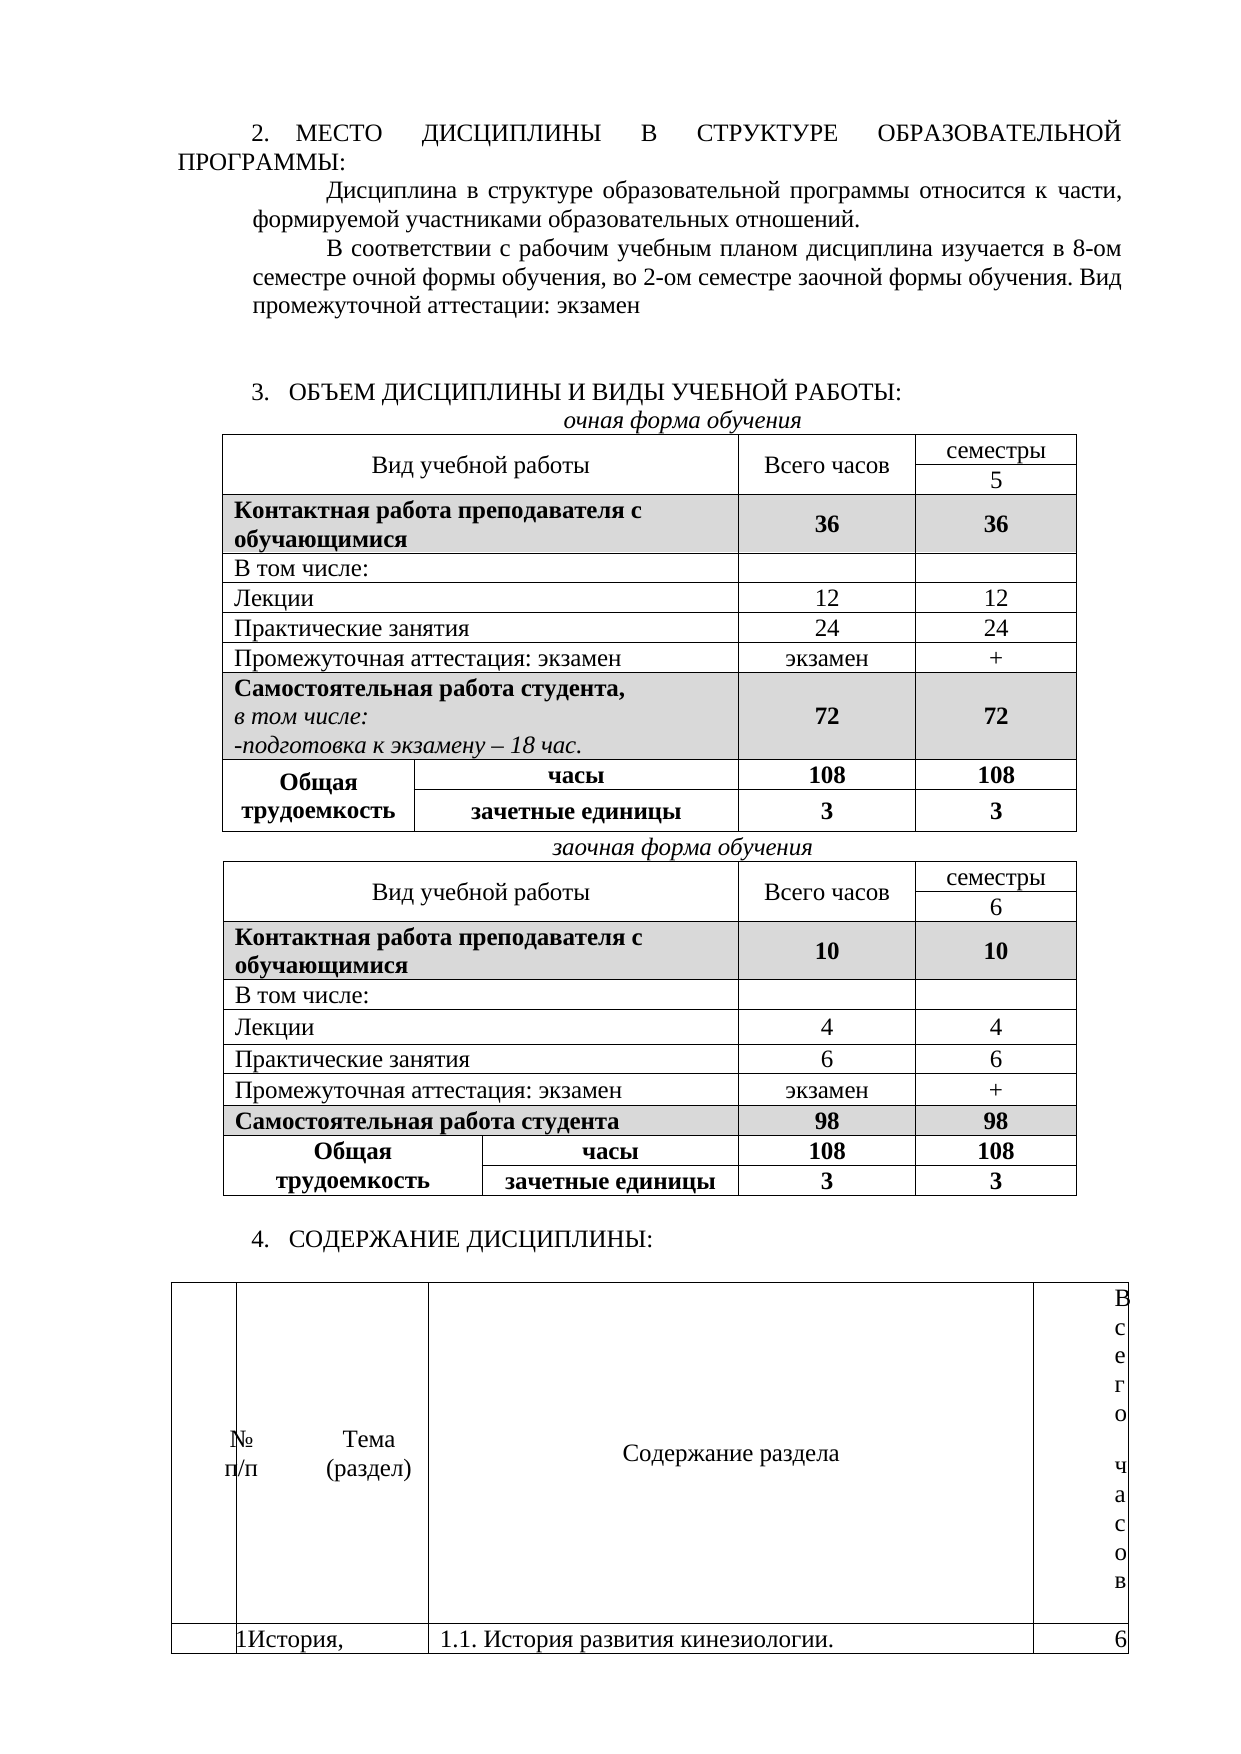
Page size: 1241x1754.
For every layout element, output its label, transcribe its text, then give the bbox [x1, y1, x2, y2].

table_cell Промежуточная аттестация: экзамен [224, 1074, 738, 1105]
table_cell 1 [172, 1624, 236, 1653]
table_cell экзамен [739, 1074, 915, 1105]
table_cell 24 [916, 613, 1076, 642]
table_cell 10 [739, 922, 915, 979]
table_cell 3 [739, 1166, 915, 1194]
table_cell Практические занятия [224, 1045, 738, 1073]
table_cell 72 [916, 673, 1076, 759]
table_cell Контактная работа преподавателя с обучающимися [223, 495, 738, 552]
table_cell 3 [916, 790, 1076, 831]
table_header Всего часов [739, 862, 915, 921]
table_cell 98 [916, 1106, 1076, 1135]
table_header Содержание раздела [429, 1283, 1033, 1623]
table_cell В том числе: [224, 980, 738, 1009]
table_cell Промежуточная аттестация: экзамен [223, 643, 738, 672]
table_cell Контактная работа преподавателя с обучающимися [224, 922, 738, 979]
table_cell часы [483, 1136, 738, 1165]
table_cell В том числе: [223, 554, 738, 582]
table_cell 36 [916, 495, 1076, 552]
table_cell 4 [916, 1010, 1076, 1043]
table_cell 12 [916, 583, 1076, 612]
table_cell 98 [739, 1106, 915, 1135]
table_cell + [916, 643, 1076, 672]
table_cell Самостоятельная работа студента [224, 1106, 738, 1135]
table_cell 10 [916, 922, 1076, 979]
text заочная форма обучения [182, 832, 1120, 861]
table_cell [739, 980, 915, 1009]
list Место дисциплины в структуре Образовательной Программы: [177, 118, 1122, 176]
text В соответствии с рабочим учебным планом дисциплина изучается в 8-ом семестре очной формы обучения, во 2-ом семестре заочной формы обучения. Вид промежуточной аттестации: экзамен [252, 233, 1122, 319]
table_cell [916, 554, 1076, 582]
list Содержание дисциплины: [251, 1224, 1122, 1253]
table_cell 108 [916, 760, 1076, 789]
table_cell 108 [916, 1136, 1076, 1165]
table_cell [739, 554, 915, 582]
table_cell [916, 980, 1076, 1009]
table_cell 6 [916, 1045, 1076, 1073]
table_header семестры [916, 862, 1076, 891]
text Дисциплина в структуре образовательной программы относится к части, формируемой участниками образовательных отношений. [252, 176, 1122, 233]
table_cell 3 [739, 790, 915, 831]
table_cell 6 [916, 892, 1076, 921]
table_header Тема (раздел) [237, 1283, 428, 1623]
table_header семестры [916, 435, 1076, 464]
table_cell зачетные единицы [483, 1166, 738, 1194]
table_cell 6 [739, 1045, 915, 1073]
table_cell 5 [916, 465, 1076, 494]
table_cell 36 [739, 495, 915, 552]
table_header № п/п [172, 1283, 236, 1623]
table_header Вид учебной работы [224, 862, 738, 921]
text очная форма обучения [182, 406, 1120, 434]
table_cell 4 [739, 1010, 915, 1043]
table_cell Лекции [224, 1010, 738, 1043]
table_cell 6 [1034, 1624, 1128, 1653]
table_cell Практические занятия [223, 613, 738, 642]
table_cell 12 [739, 583, 915, 612]
table_cell зачетные единицы [415, 790, 738, 831]
table_cell Общая трудоемкость [224, 1136, 482, 1194]
table_cell Лекции [223, 583, 738, 612]
table_cell часы [415, 760, 738, 789]
table_cell Общая трудоемкость [223, 760, 414, 831]
table_header Вид учебной работы [223, 435, 738, 494]
list Объем дисциплины и виды учебной работы: [251, 377, 1122, 406]
table_cell экзамен [739, 643, 915, 672]
table_cell Самостоятельная работа студента, в том числе: -подготовка к экзамену – 18 час. [223, 673, 738, 759]
table_cell 24 [739, 613, 915, 642]
table_cell 72 [739, 673, 915, 759]
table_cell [429, 1624, 1033, 1653]
table_cell 108 [739, 760, 915, 789]
table_header Всего часов [739, 435, 915, 494]
table_cell + [916, 1074, 1076, 1105]
table_header Всего часов [1034, 1283, 1128, 1623]
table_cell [237, 1624, 428, 1653]
table_cell 3 [916, 1166, 1076, 1194]
table_cell 108 [739, 1136, 915, 1165]
